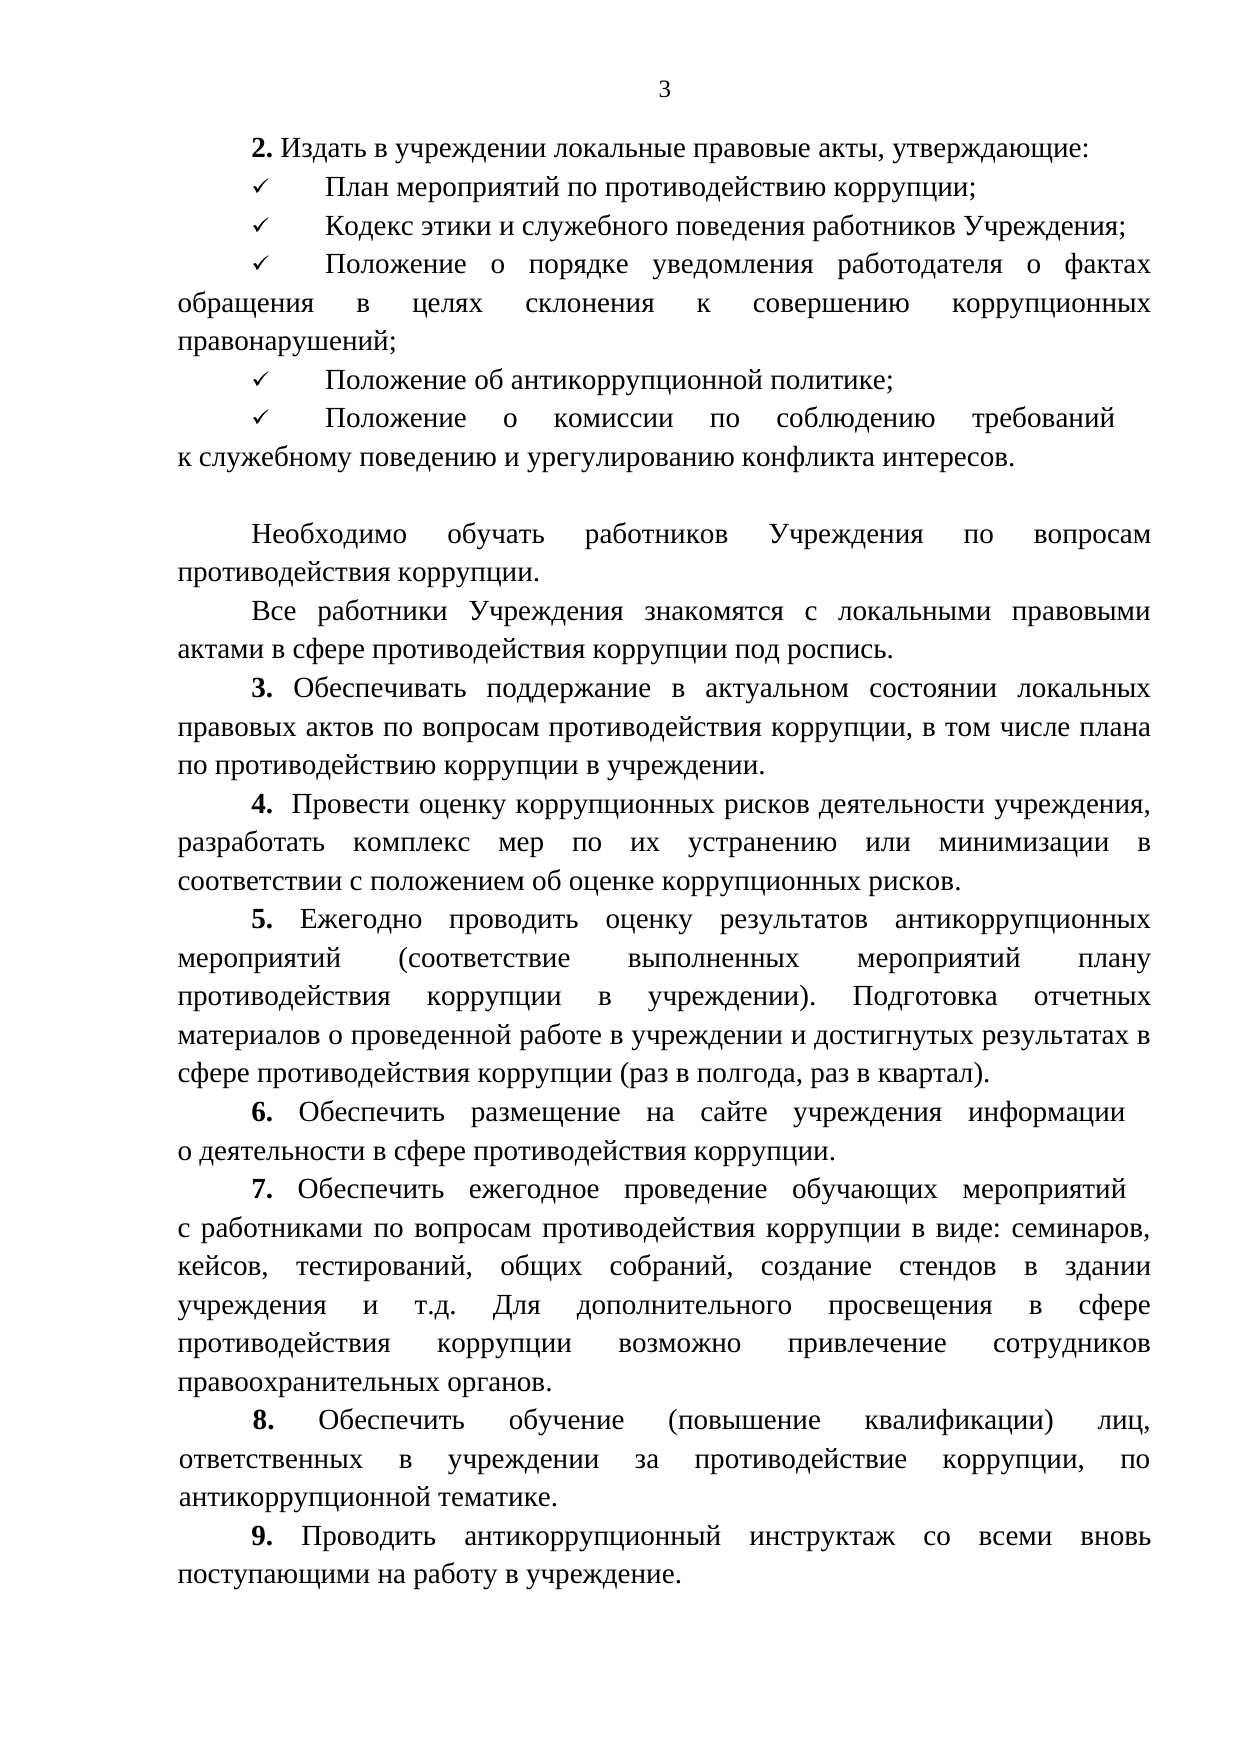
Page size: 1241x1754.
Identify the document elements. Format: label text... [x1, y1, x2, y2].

text 4. Провести оценку коррупционных рисков деятельности учреждения, разработать комплекс мер по их устранению или минимизации в соответствии с положением об оценке коррупционных рисков. [177, 786, 1152, 896]
list Положение об антикоррупционной политике; [177, 362, 1152, 395]
text Все работники Учреждения знакомятся с локальными правовыми актами в сфере противодействия коррупции под роспись. [177, 593, 1152, 665]
text 3. Обеспечивать поддержание в актуальном состоянии локальных правовых актов по вопросам противодействия коррупции, в том числе плана по противодействию коррупции в учреждении. [177, 670, 1152, 781]
list Положение о порядке уведомления работодателя о фактах обращения в целях склонения к совершению коррупционных правонарушений; [177, 246, 1152, 357]
list Положение о комиссии по соблюдению требований к служебному поведению и урегулированию конфликта интересов. [177, 400, 1152, 472]
text 5. Ежегодно проводить оценку результатов антикоррупционных мероприятий (соответствие выполненных мероприятий плану противодействия коррупции в учреждении). Подготовка отчетных материалов о проведенной работе в учреждении и достигнутых результатах в сфере противодействия коррупции (раз в полгода, раз в квартал). [177, 901, 1152, 1089]
list План мероприятий по противодействию коррупции; [177, 169, 1152, 203]
text 9. Проводить антикоррупционный инструктаж со всеми вновь поступающими на работу в учреждение. [177, 1518, 1152, 1590]
text 6. Обеспечить размещение на сайте учреждения информации о деятельности в сфере противодействия коррупции. [177, 1094, 1152, 1166]
text 7. Обеспечить ежегодное проведение обучающих мероприятий с работниками по вопросам противодействия коррупции в виде: семинаров, кейсов, тестирований, общих собраний, создание стендов в здании учреждения и т.д. Для дополнительного просвещения в сфере противодействия коррупции возможно привлечение сотрудников правоохранительных органов. [177, 1171, 1152, 1397]
text Необходимо обучать работников Учреждения по вопросам противодействия коррупции. [177, 516, 1152, 588]
text 8. Обеспечить обучение (повышение квалификации) лиц, ответственных в учреждении за противодействие коррупции, по антикоррупционной тематике. [179, 1402, 1151, 1513]
text 2. Издать в учреждении локальные правовые акты, утверждающие: [162, 131, 1152, 164]
list Кодекс этики и служебного поведения работников Учреждения; [177, 208, 1152, 241]
